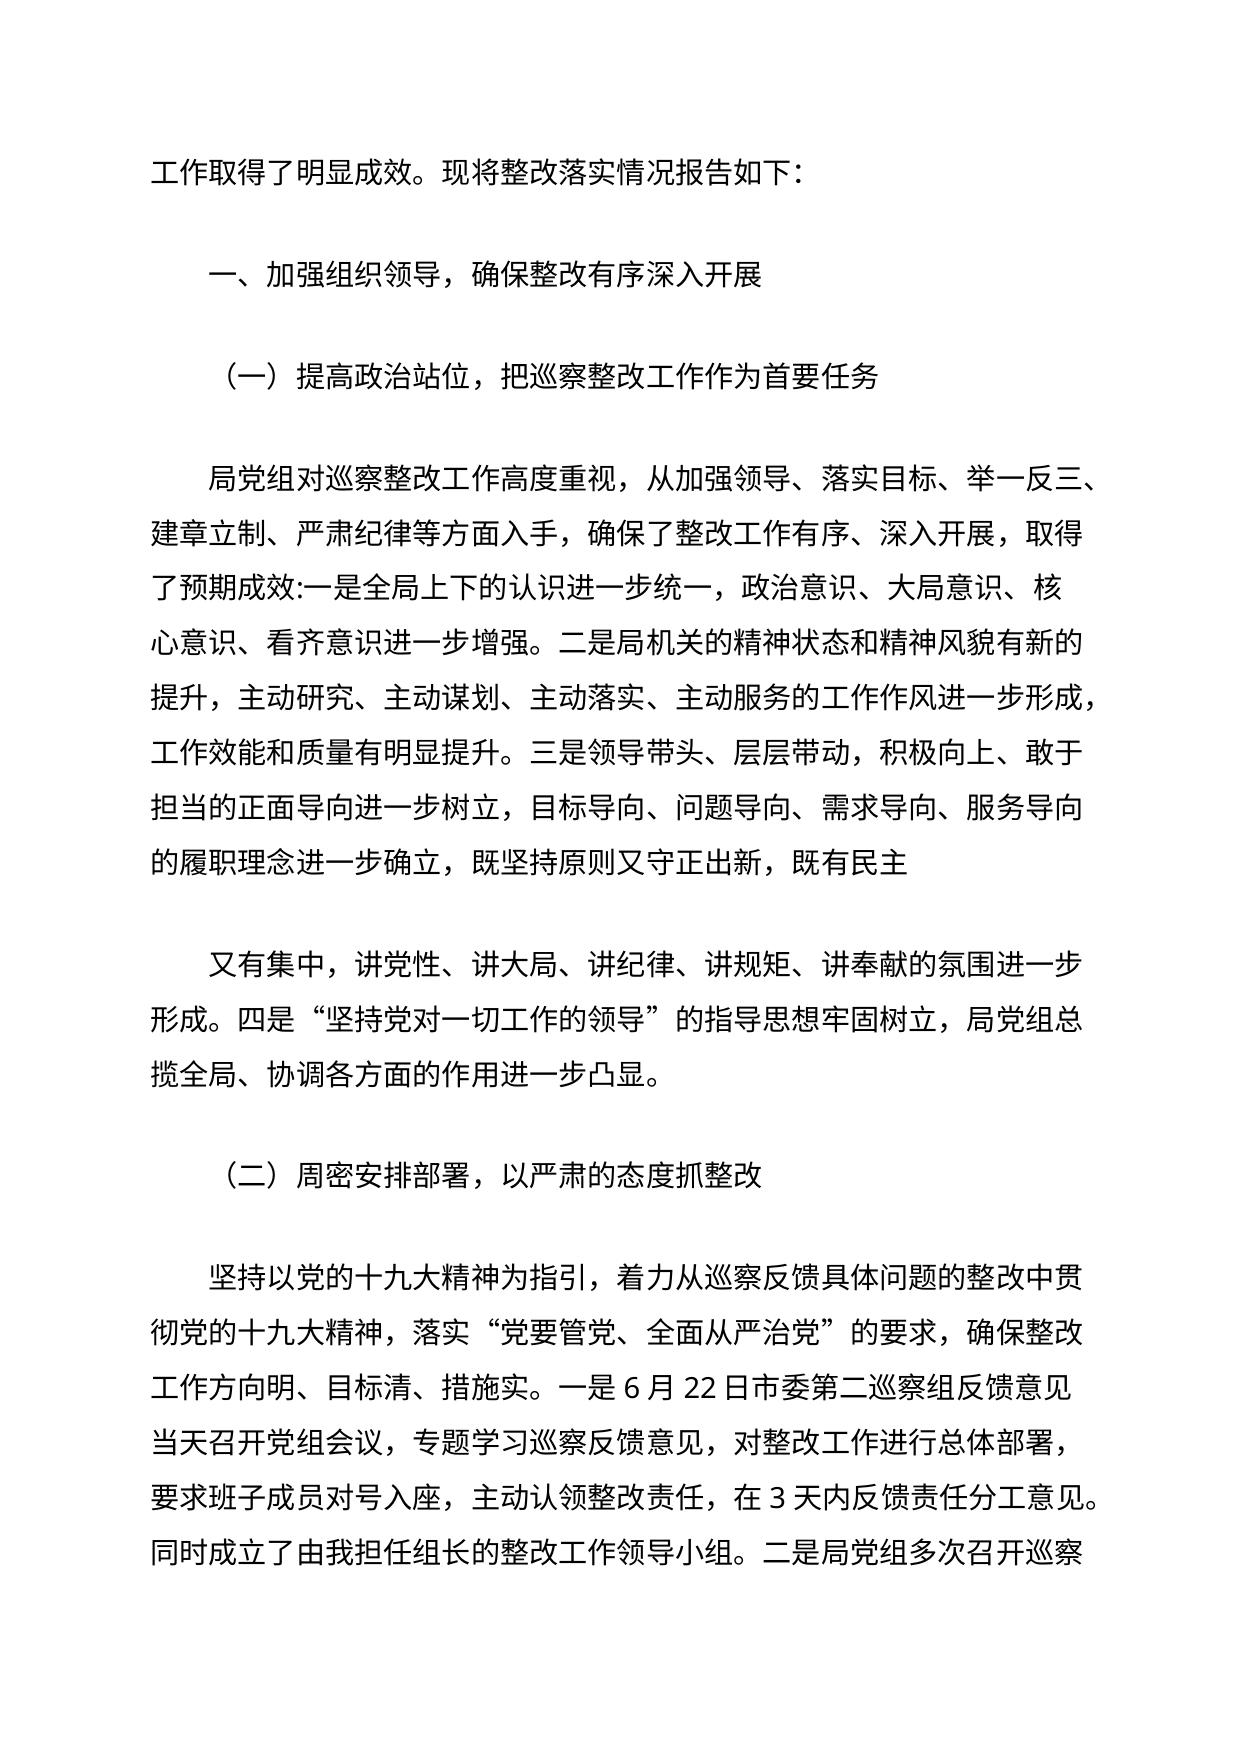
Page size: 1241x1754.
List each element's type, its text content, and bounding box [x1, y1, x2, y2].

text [150, 1255, 1090, 1572]
text 又有集中，讲党性、讲大局、讲纪律、讲规矩、讲奉献的氛围进一步形成。四是“坚持党对一切工作的领导”的指导思想牢固树立，局党组总揽全局、协调各方面的作用进一步凸显。 [150, 941, 1090, 1093]
text （一）提高政治站位，把巡察整改工作作为首要任务 [150, 353, 1090, 396]
text 局党组对巡察整改工作高度重视，从加强领导、落实目标、举一反三、建章立制、严肃纪律等方面入手，确保了整改工作有序、深入开展，取得了预期成效:一是全局上下的认识进一步统一，政治意识、大局意识、核心意识、看齐意识进一步增强。二是局机关的精神状态和精神风貌有新的提升，主动研究、主动谋划、主动落实、主动服务的工作作风进一步形成，工作效能和质量有明显提升。三是领导带头、层层带动，积极向上、敢于担当的正面导向进一步树立，目标导向、问题导向、需求导向、服务导向的履职理念进一步确立，既坚持原则又守正出新，既有民主 [150, 455, 1090, 882]
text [150, 150, 1090, 192]
text 一、加强组织领导，确保整改有序深入开展 [150, 252, 1090, 294]
text （二）周密安排部署，以严肃的态度抓整改 [150, 1153, 1090, 1195]
